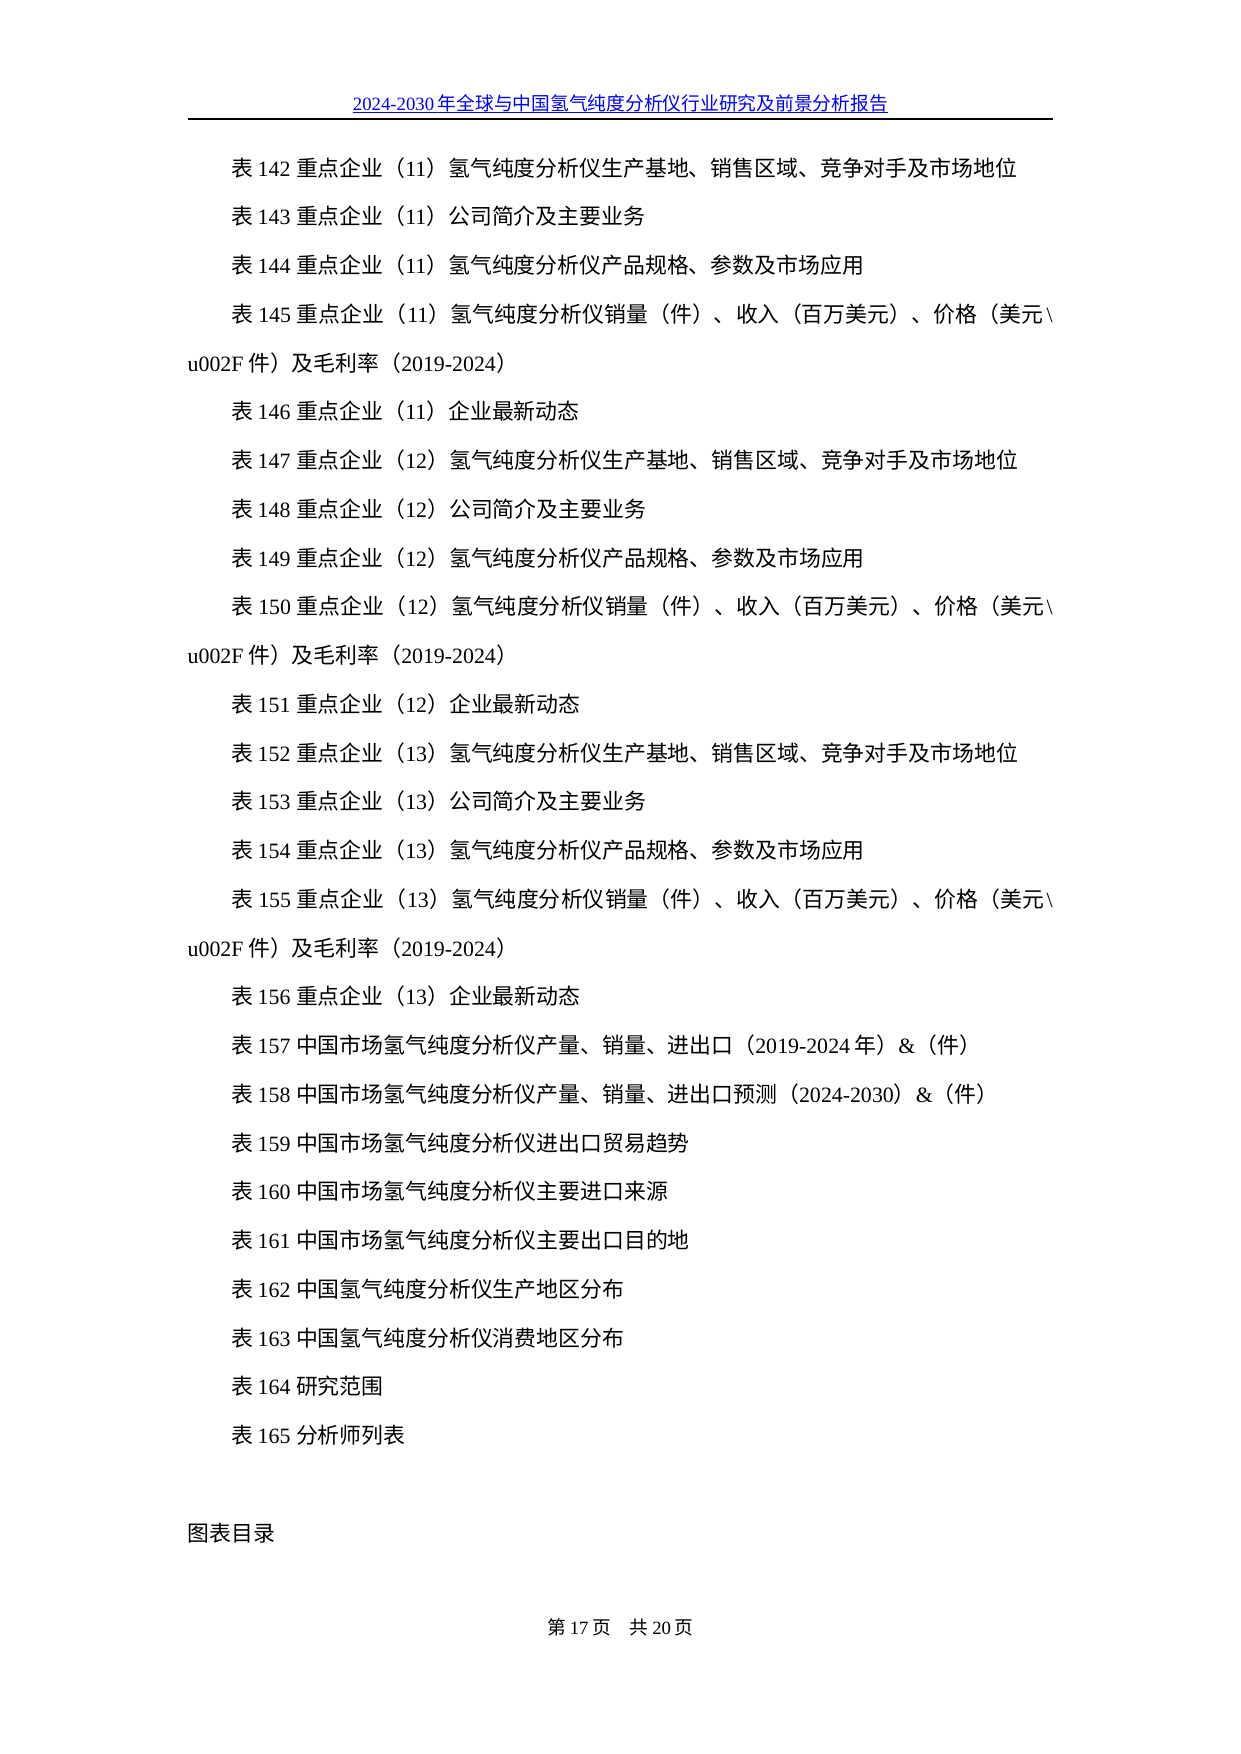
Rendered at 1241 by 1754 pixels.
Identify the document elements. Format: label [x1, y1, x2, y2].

text [187, 150, 1053, 1548]
